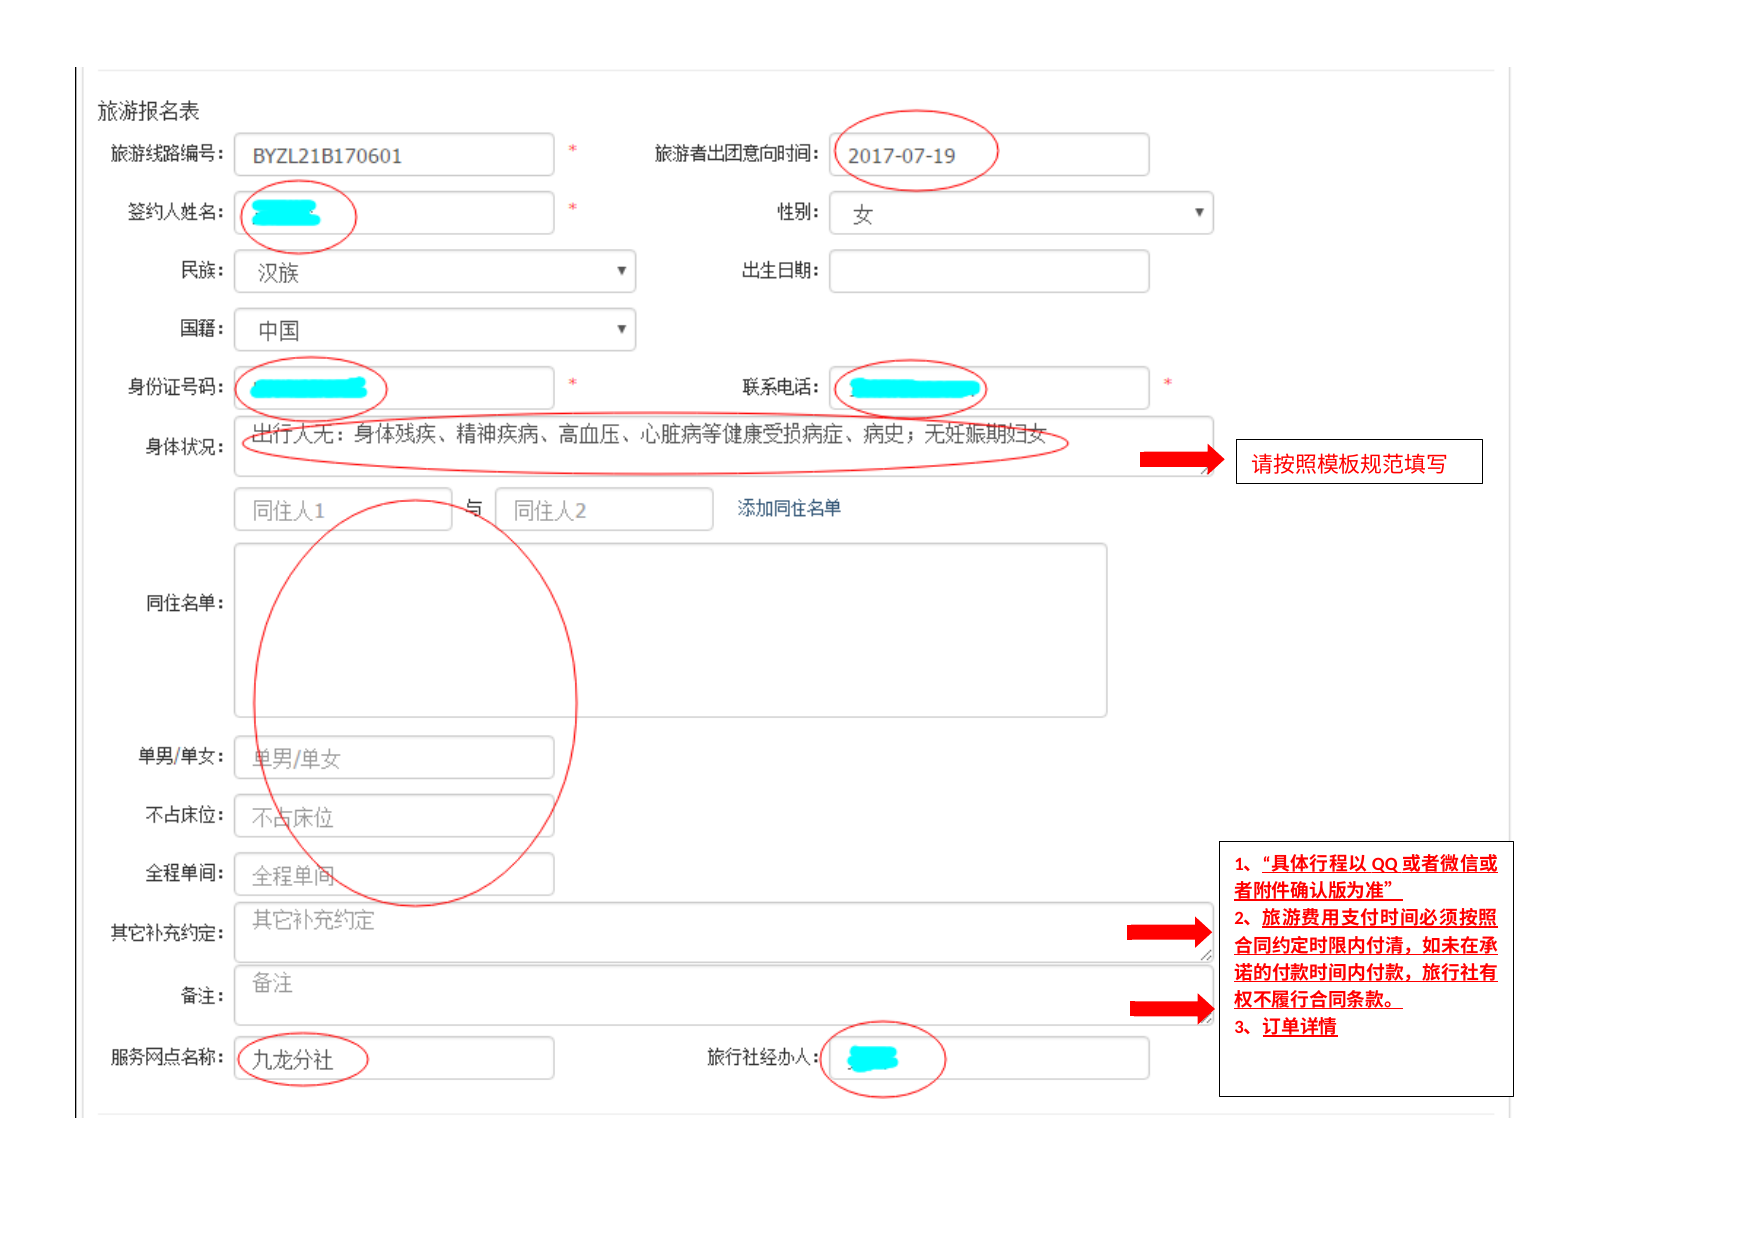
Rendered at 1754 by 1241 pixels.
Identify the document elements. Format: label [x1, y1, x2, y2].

picture [75, 67, 1512, 1118]
